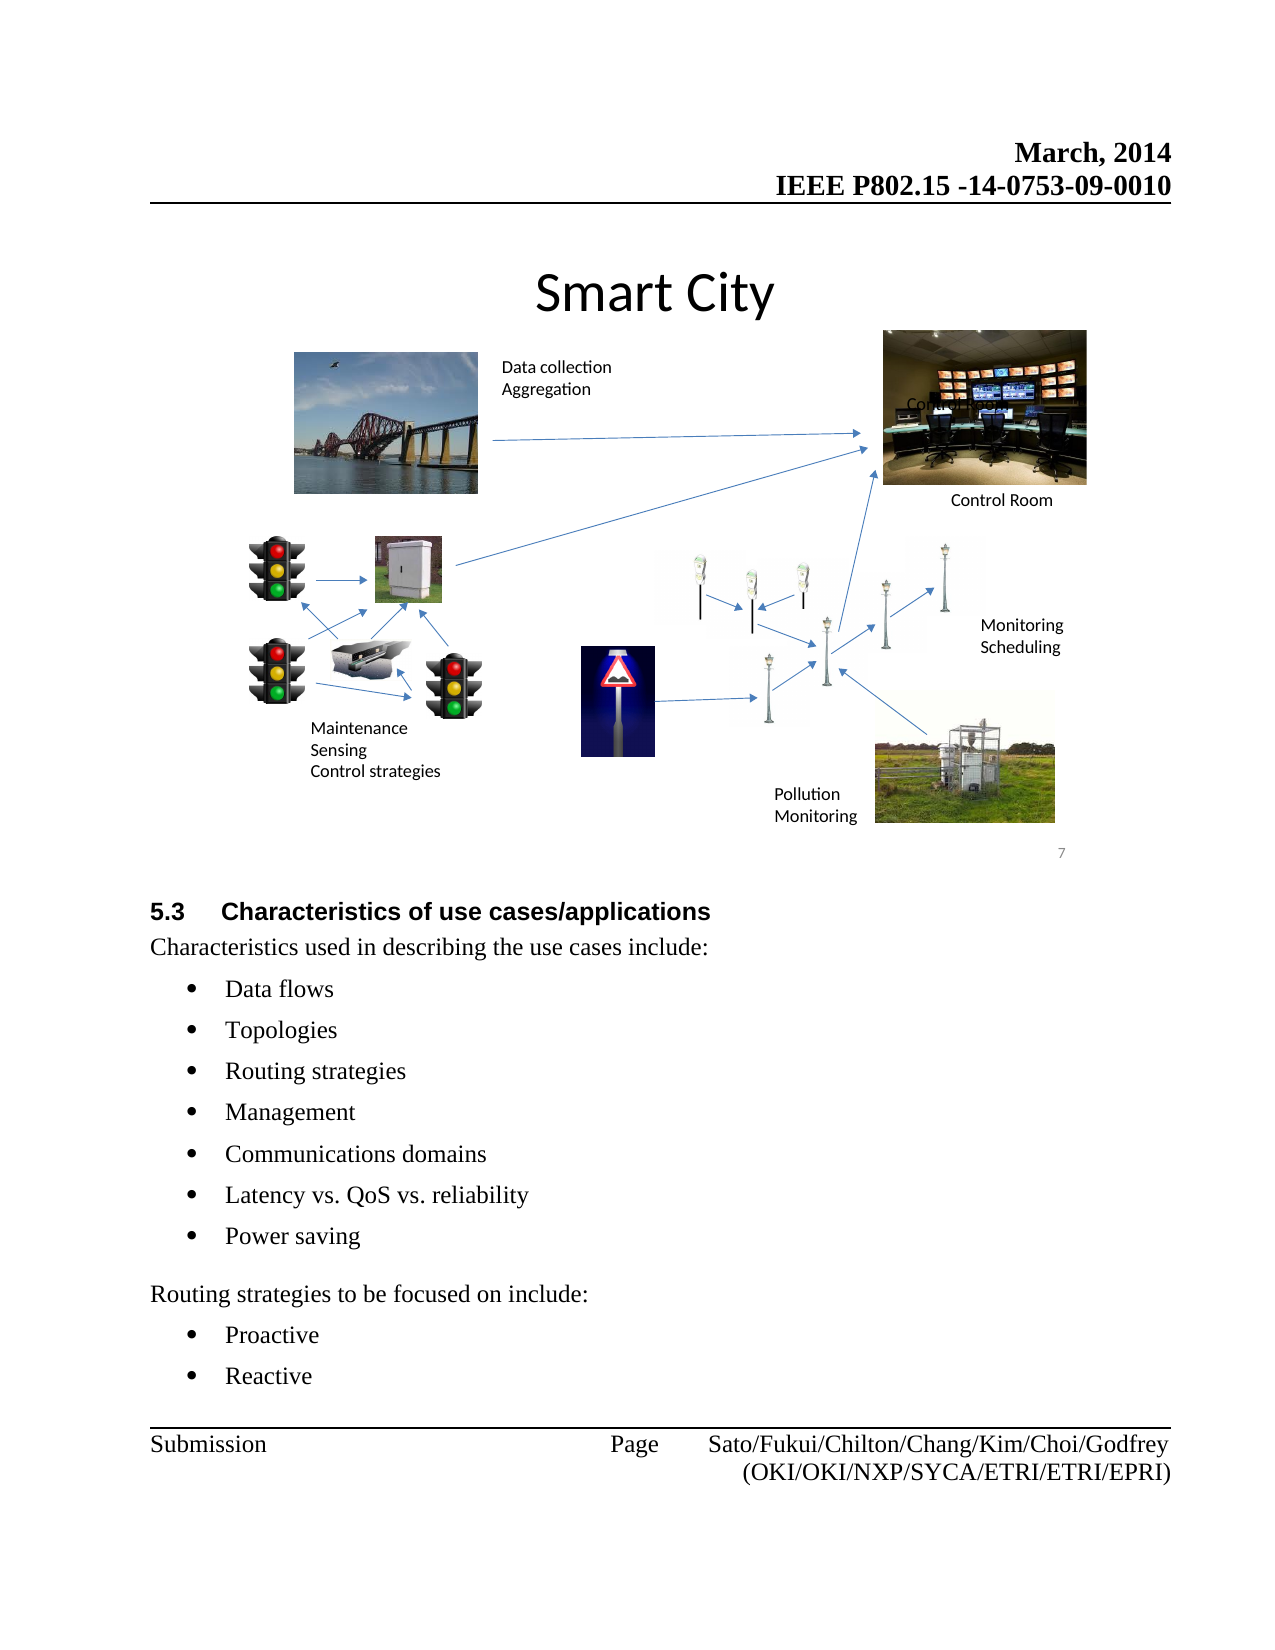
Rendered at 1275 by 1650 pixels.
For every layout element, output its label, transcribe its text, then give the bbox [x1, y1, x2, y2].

list Data flows [187, 974, 1171, 1002]
list Reactive [187, 1361, 1171, 1390]
list Topologies [187, 1015, 1171, 1044]
list Proactive [187, 1320, 1171, 1349]
text Characteristics used in describing the use cases include: [150, 932, 1171, 961]
list Latency vs. QoS vs. reliability [187, 1180, 1171, 1209]
text Routing strategies to be focused on include: [150, 1279, 1171, 1307]
subtitle Characteristics of use cases/applications [150, 897, 1171, 926]
list Management [187, 1097, 1171, 1126]
list Communications domains [187, 1139, 1171, 1167]
list Power saving [187, 1221, 1171, 1250]
list Routing strategies [187, 1056, 1171, 1085]
